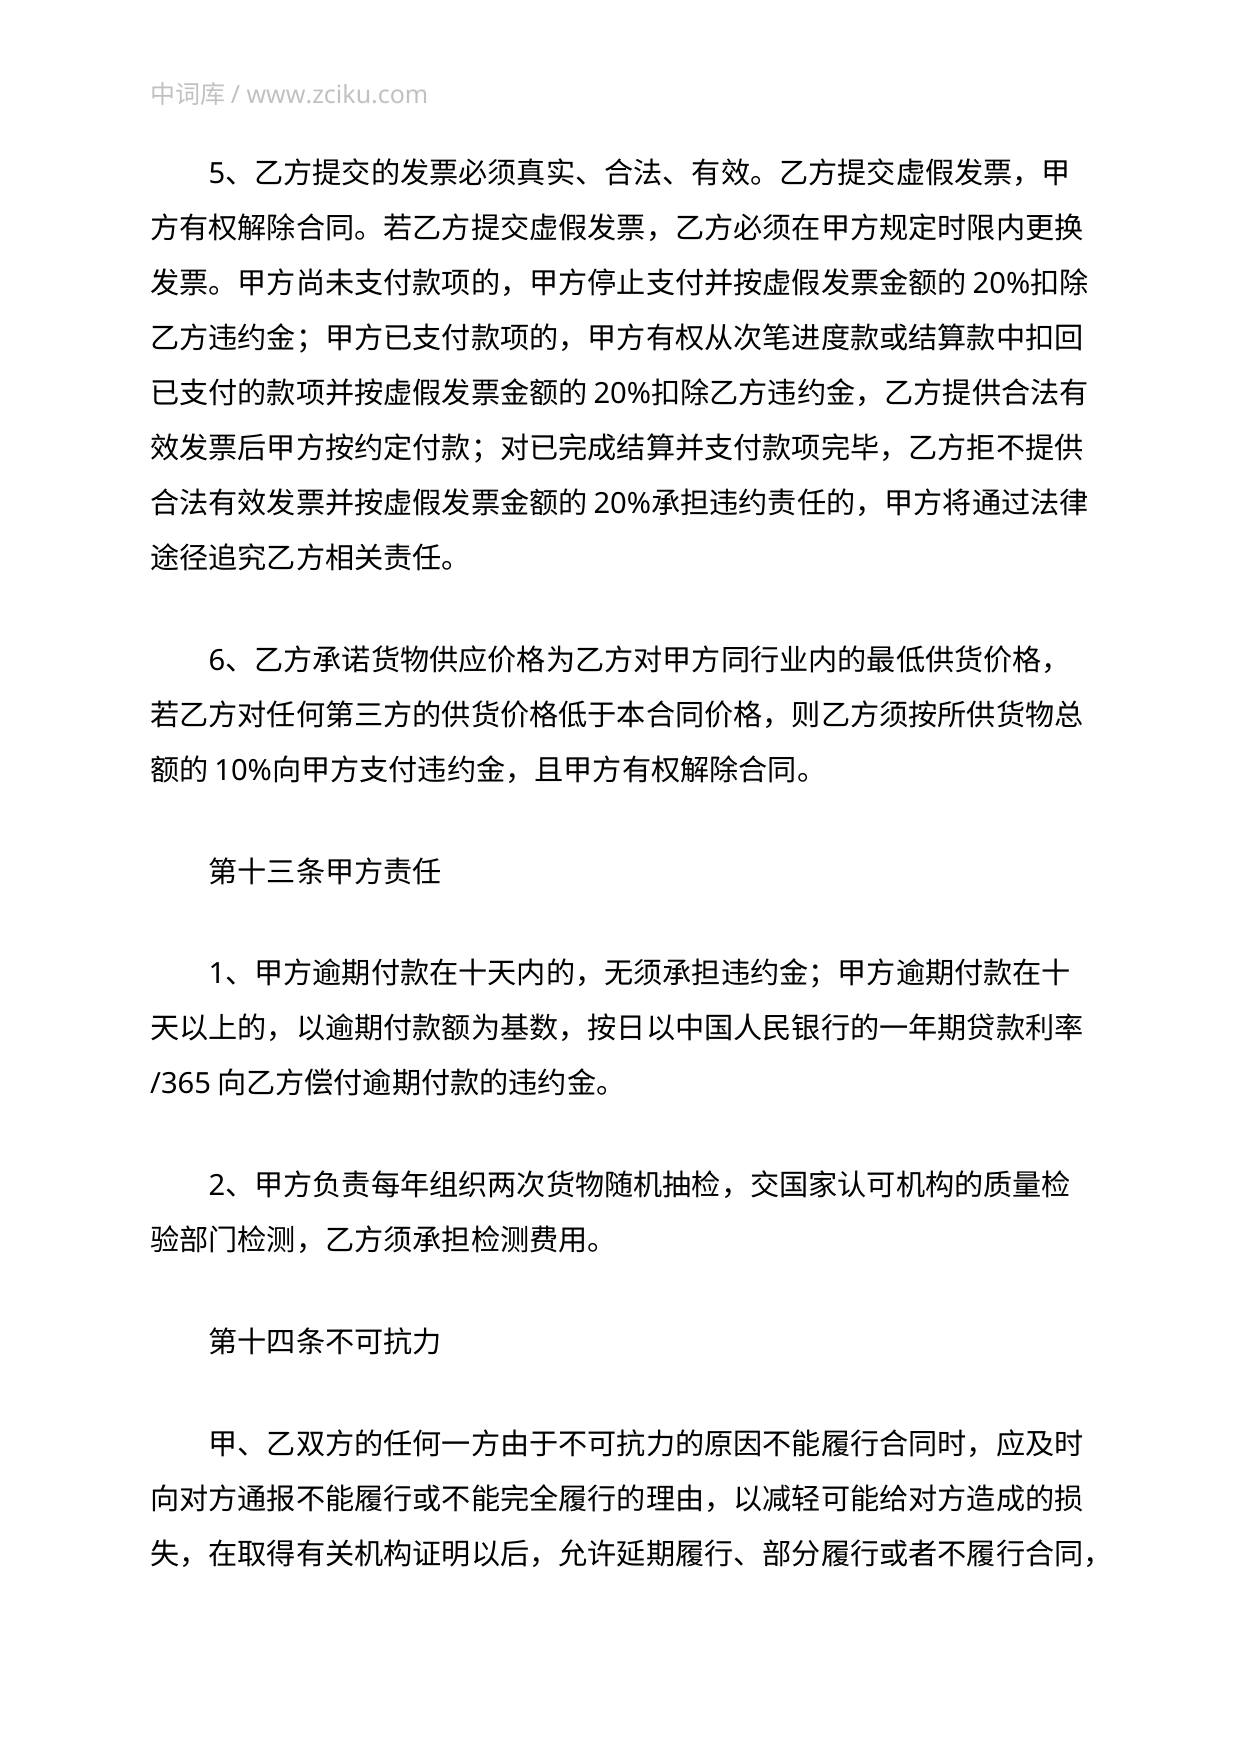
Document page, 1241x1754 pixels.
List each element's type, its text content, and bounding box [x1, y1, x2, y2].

text 6、乙方承诺货物供应价格为乙方对甲方同行业内的最低供货价格，若乙方对任何第三方的供货价格低于本合同价格，则乙方须按所供货物总额的10%向甲方支付违约金，且甲方有权解除合同。 [150, 636, 1090, 789]
text 2、甲方负责每年组织两次货物随机抽检，交国家认可机构的质量检验部门检测，乙方须承担检测费用。 [150, 1162, 1090, 1259]
text 1、甲方逾期付款在十天内的，无须承担违约金；甲方逾期付款在十天以上的，以逾期付款额为基数，按日以中国人民银行的一年期贷款利率/365向乙方偿付逾期付款的违约金。 [150, 950, 1090, 1102]
text 5、乙方提交的发票必须真实、合法、有效。乙方提交虚假发票，甲方有权解除合同。若乙方提交虚假发票，乙方必须在甲方规定时限内更换发票。甲方尚未支付款项的，甲方停止支付并按虚假发票金额的20%扣除乙方违约金；甲方已支付款项的，甲方有权从次笔进度款或结算款中扣回已支付的款项并按虚假发票金额的20%扣除乙方违约金，乙方提供合法有效发票后甲方按约定付款；对已完成结算并支付款项完毕，乙方拒不提供合法有效发票并按虚假发票金额的20%承担违约责任的，甲方将通过法律途径追究乙方相关责任。 [150, 150, 1090, 577]
text 第十三条甲方责任 [150, 848, 1090, 891]
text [150, 1421, 1090, 1573]
text 第十四条不可抗力 [150, 1319, 1090, 1361]
